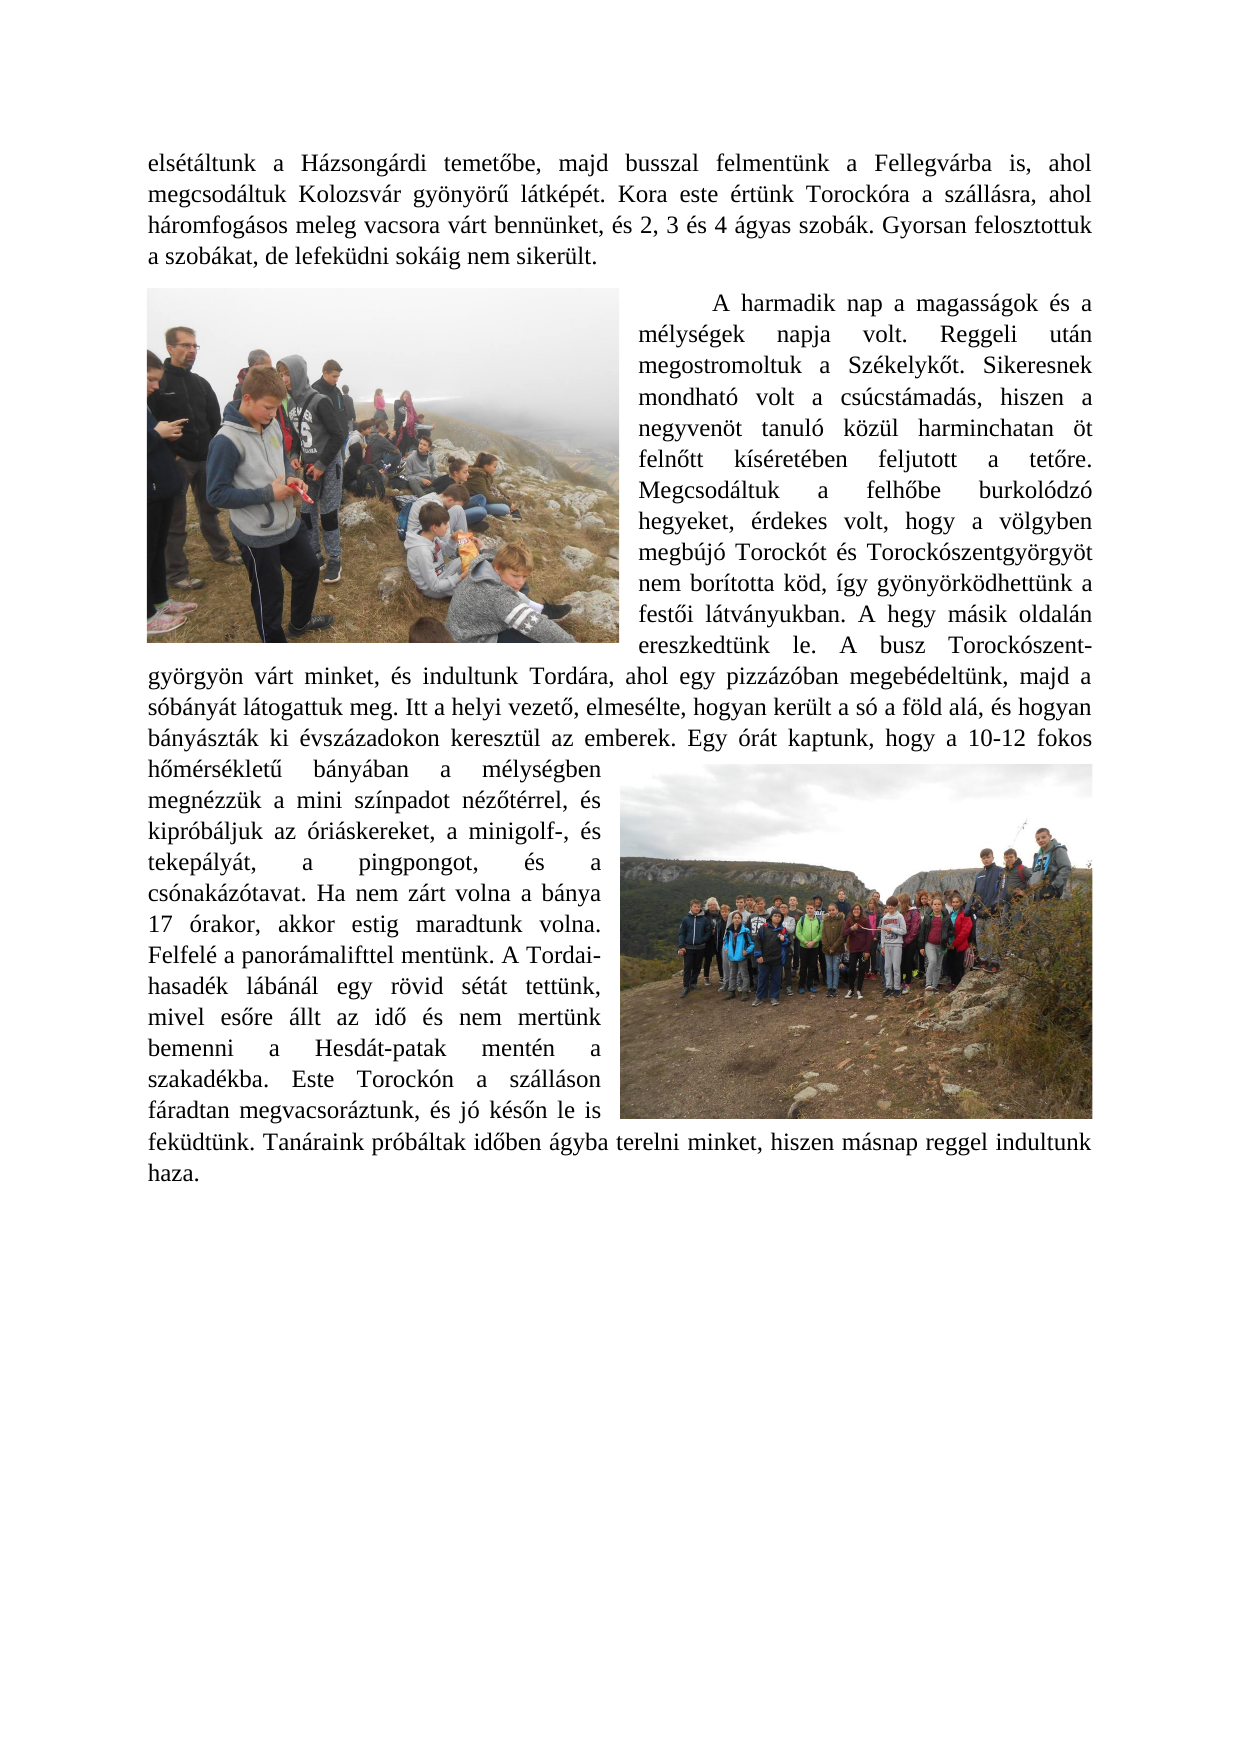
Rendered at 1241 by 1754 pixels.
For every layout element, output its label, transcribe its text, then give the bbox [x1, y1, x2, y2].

picture [620, 764, 1093, 1119]
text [148, 238, 1093, 269]
picture [146, 288, 620, 643]
